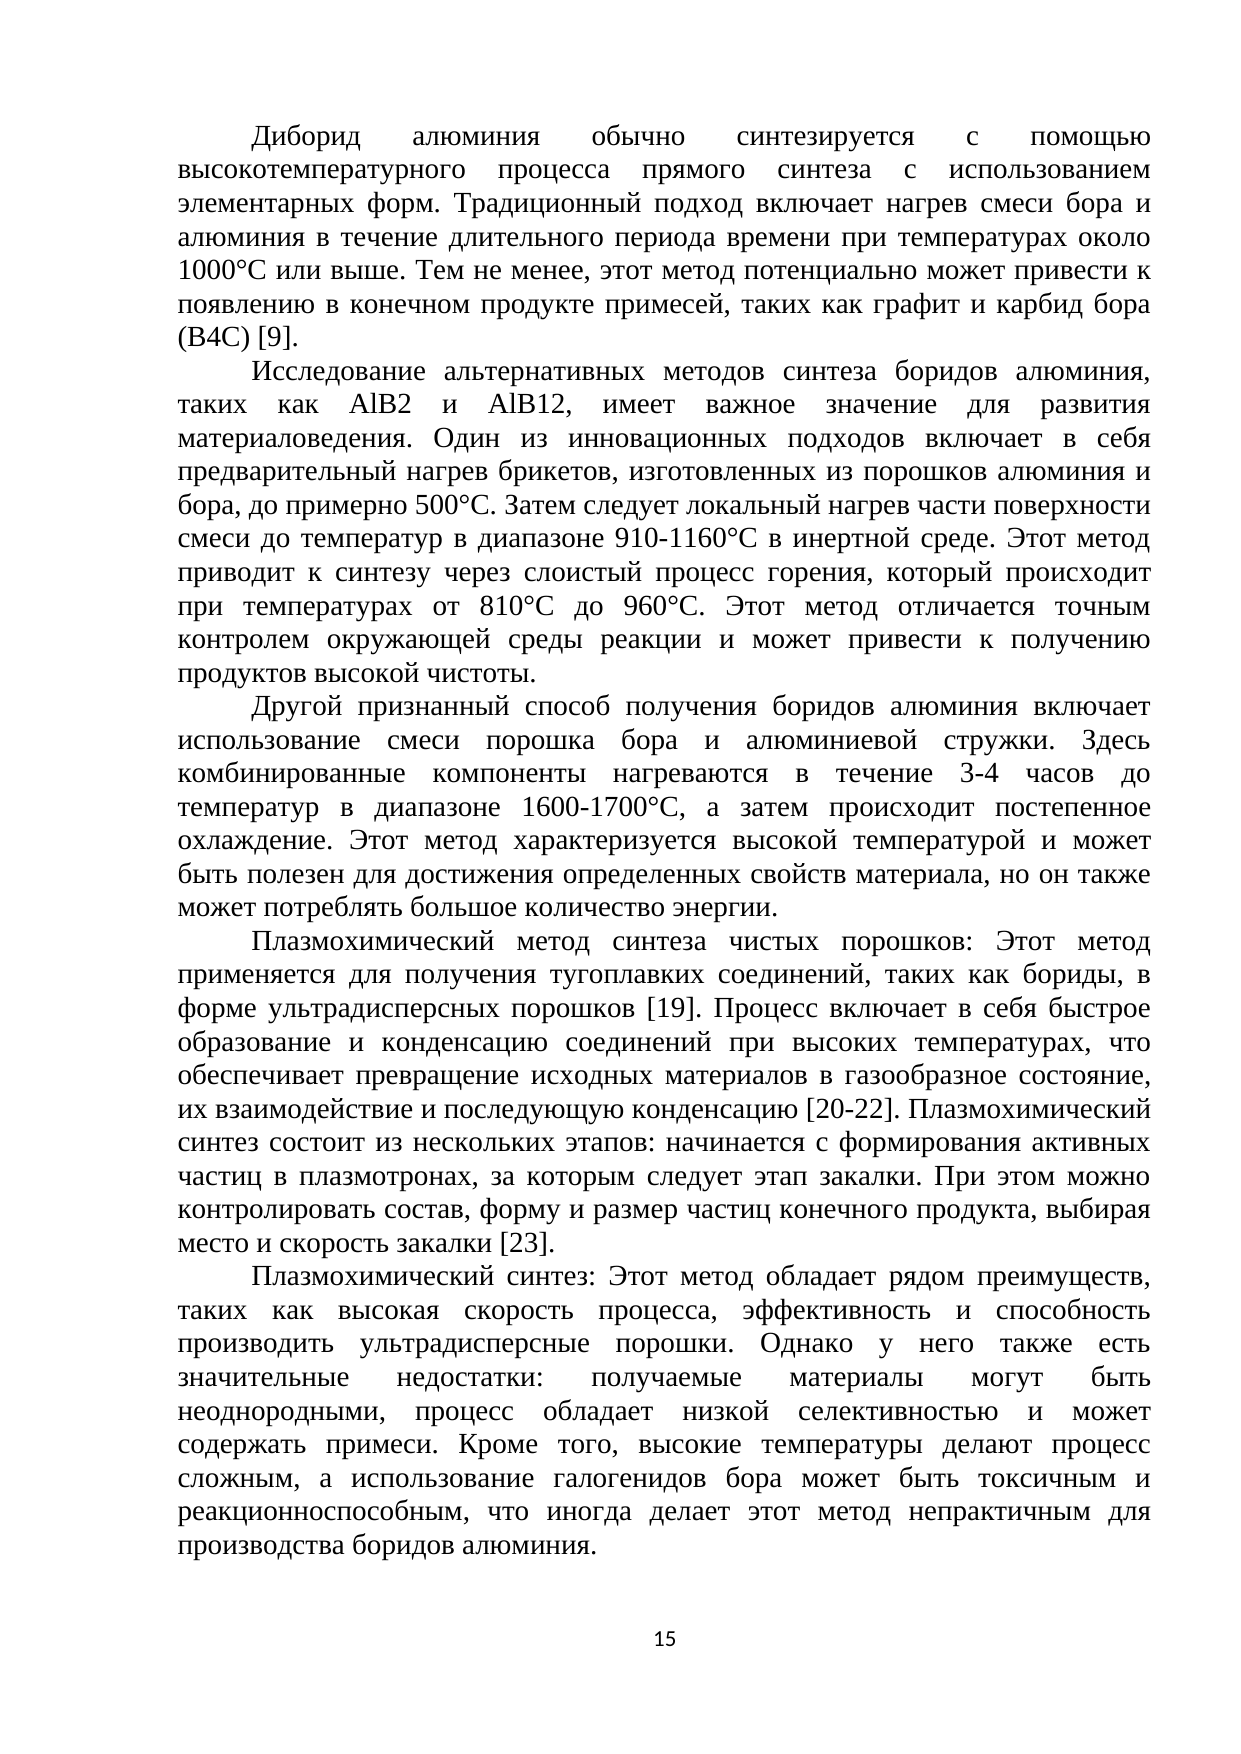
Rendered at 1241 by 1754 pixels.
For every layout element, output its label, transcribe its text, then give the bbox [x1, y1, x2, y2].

text Другой признанный способ получения боридов алюминия включает использование смеси порошка бора и алюминиевой стружки. Здесь комбинированные компоненты нагреваются в течение 3-4 часов до температур в диапазоне 1600-1700°C, а затем происходит постепенное охлаждение. Этот метод характеризуется высокой температурой и может быть полезен для достижения определенных свойств материала, но он также может потреблять большое количество энергии. [177, 688, 1152, 923]
text Плазмохимический метод синтеза чистых порошков: Этот метод применяется для получения тугоплавких соединений, таких как бориды, в форме ультрадисперсных порошков [19]. Процесс включает в себя быстрое образование и конденсацию соединений при высоких температурах, что обеспечивает превращение исходных материалов в газообразное состояние, их взаимодействие и последующую конденсацию [20-22]. Плазмохимический синтез состоит из нескольких этапов: начинается с формирования активных частиц в плазмотронах, за которым следует этап закалки. При этом можно контролировать состав, форму и размер частиц конечного продукта, выбирая место и скорость закалки [23]. [177, 923, 1152, 1258]
text Исследование альтернативных методов синтеза боридов алюминия, таких как AlB2 и AlB12, имеет важное значение для развития материаловедения. Один из инновационных подходов включает в себя предварительный нагрев брикетов, изготовленных из порошков алюминия и бора, до примерно 500°C. Затем следует локальный нагрев части поверхности смеси до температур в диапазоне 910-1160°C в инертной среде. Этот метод приводит к синтезу через слоистый процесс горения, который происходит при температурах от 810°C до 960°C. Этот метод отличается точным контролем окружающей среды реакции и может привести к получению продуктов высокой чистоты. [177, 353, 1152, 688]
text Плазмохимический синтез: Этот метод обладает рядом преимуществ, таких как высокая скорость процесса, эффективность и способность производить ультрадисперсные порошки. Однако у него также есть значительные недостатки: получаемые материалы могут быть неоднородными, процесс обладает низкой селективностью и может содержать примеси. Кроме того, высокие температуры делают процесс сложным, а использование галогенидов бора может быть токсичным и реакционноспособным, что иногда делает этот метод непрактичным для производства боридов алюминия. [177, 1258, 1152, 1560]
text Диборид алюминия обычно синтезируется с помощью высокотемпературного процесса прямого синтеза с использованием элементарных форм. Традиционный подход включает нагрев смеси бора и алюминия в течение длительного периода времени при температурах около 1000°C или выше. Тем не менее, этот метод потенциально может привести к появлению в конечном продукте примесей, таких как графит и карбид бора (B4C) [9]. [177, 118, 1152, 353]
